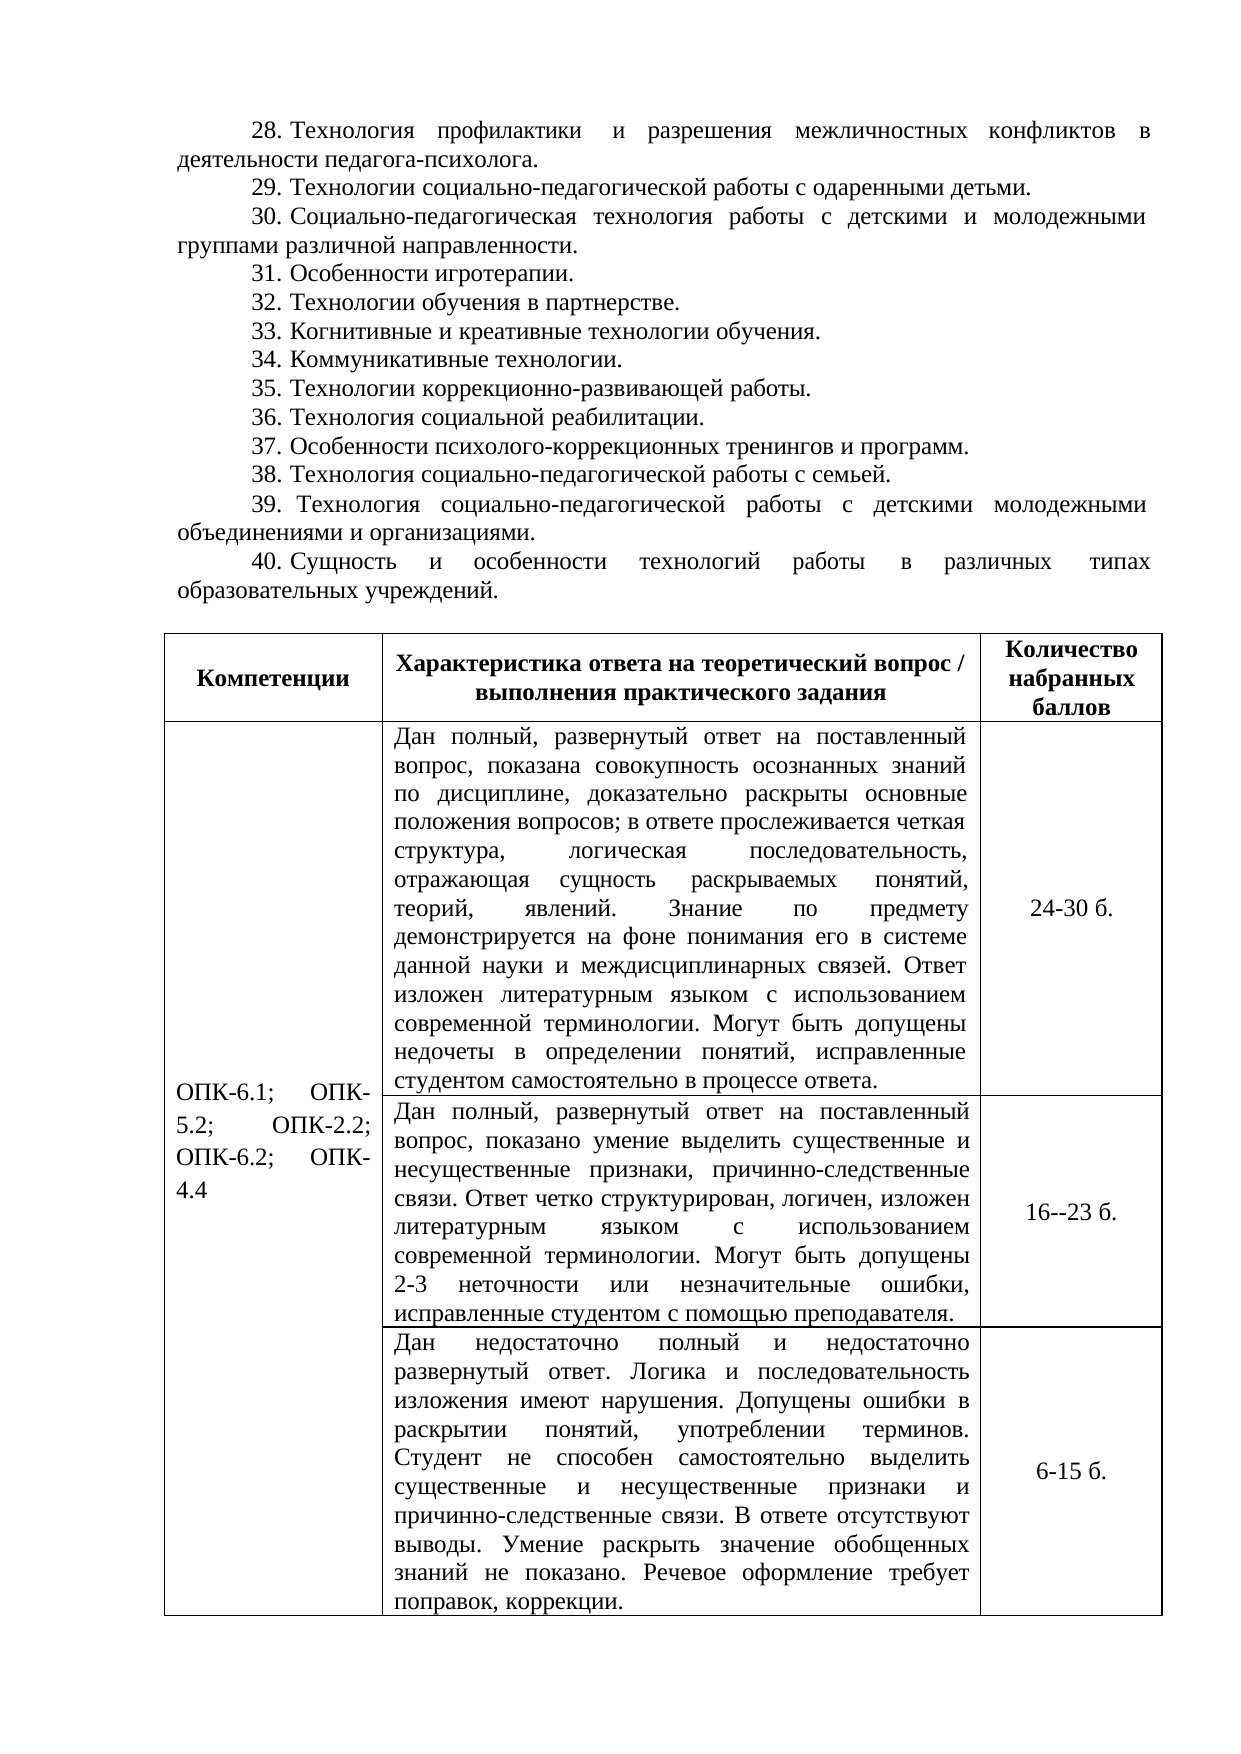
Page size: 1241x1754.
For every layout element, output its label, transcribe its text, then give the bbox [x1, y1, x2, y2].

table_cell изложен литературным языком с использованием [383, 980, 980, 1009]
table_cell демонстрируется на фоне понимания его в системе [383, 923, 980, 951]
table_cell вопрос, показана совокупность осознанных знаний [383, 750, 980, 779]
list Технологии обучения в партнерстве. [251, 287, 1176, 316]
table_cell 16--23 б. [981, 1096, 1161, 1326]
list Технология профилактики и разрешения межличностных конфликтов в деятельности педагога-психолога. [177, 115, 1151, 173]
table_cell структура, логическая последовательность, [383, 836, 980, 865]
table_cell по дисциплине, доказательно раскрыты основные [383, 779, 980, 808]
table_cell студентом самостоятельно в процессе ответа. [383, 1066, 980, 1095]
table_header Характеристика ответа на теоретический вопрос / выполнения практического задания [383, 634, 980, 721]
list Технологии коррекционно-развивающей работы. [251, 374, 1176, 402]
table_cell 24-30 б. [981, 722, 1161, 1095]
table_cell 5.2; ОПК-2.2; [165, 1108, 382, 1141]
list Особенности психолого-коррекционных тренингов и программ. [251, 431, 1176, 460]
table_cell Дан полный, развернутый ответ на поставленный вопрос, показано умение выделить существенные и несущественные признаки, причинно-следственные связи. Ответ четко структурирован, логичен, изложен литературным языком с использованием современной терминологии. Могут быть допущены 2-3 неточности или незначительные ошибки, исправленные студентом с помощью преподавателя. [383, 1096, 980, 1326]
list Сущность и особенности технологий работы в различных типах образовательных учреждений. [177, 547, 1151, 604]
list Технология социально-педагогической работы с семьей. [251, 460, 1176, 488]
table_cell 6-15 б. [981, 1328, 1161, 1615]
list Коммуникативные технологии. [251, 345, 1176, 373]
table_cell Дан полный, развернутый ответ на поставленный [383, 722, 980, 750]
table_cell 4.4 [165, 1174, 382, 1615]
list Технология социально-педагогической работы с детскими молодежными объединениями и организациями. [177, 489, 1151, 546]
list Особенности игротерапии. [251, 259, 1176, 287]
table_cell отражающая сущность раскрываемых понятий, [383, 865, 980, 894]
table_header Количество набранных баллов [981, 634, 1161, 721]
list Когнитивные и креативные технологии обучения. [251, 316, 1176, 345]
list Социально-педагогическая технология работы с детскими и молодежными группами различной направленности. [177, 202, 1151, 259]
table_header Компетенции [165, 634, 382, 721]
table_cell Дан недостаточно полный и недостаточно развернутый ответ. Логика и последовательность изложения имеют нарушения. Допущены ошибки в раскрытии понятий, употреблении терминов. Студент не способен самостоятельно выделить существенные и несущественные признаки и причинно-следственные связи. В ответе отсутствуют выводы. Умение раскрыть значение обобщенных знаний не показано. Речевое оформление требует поправок, коррекции. [383, 1328, 980, 1615]
list Технологии социально-педагогической работы с одаренными детьми. [251, 173, 1176, 201]
table_cell теорий, явлений. Знание по предмету [383, 894, 980, 923]
table_cell современной терминологии. Могут быть допущены [383, 1009, 980, 1038]
table_cell положения вопросов; в ответе прослеживается четкая [383, 808, 980, 836]
table_cell ОПК-6.1; ОПК- [165, 722, 382, 1108]
list Технология социальной реабилитации. [251, 402, 1176, 431]
table_cell данной науки и междисциплинарных связей. Ответ [383, 951, 980, 980]
table_cell недочеты в определении понятий, исправленные [383, 1038, 980, 1066]
table_cell ОПК-6.2; ОПК- [165, 1141, 382, 1174]
